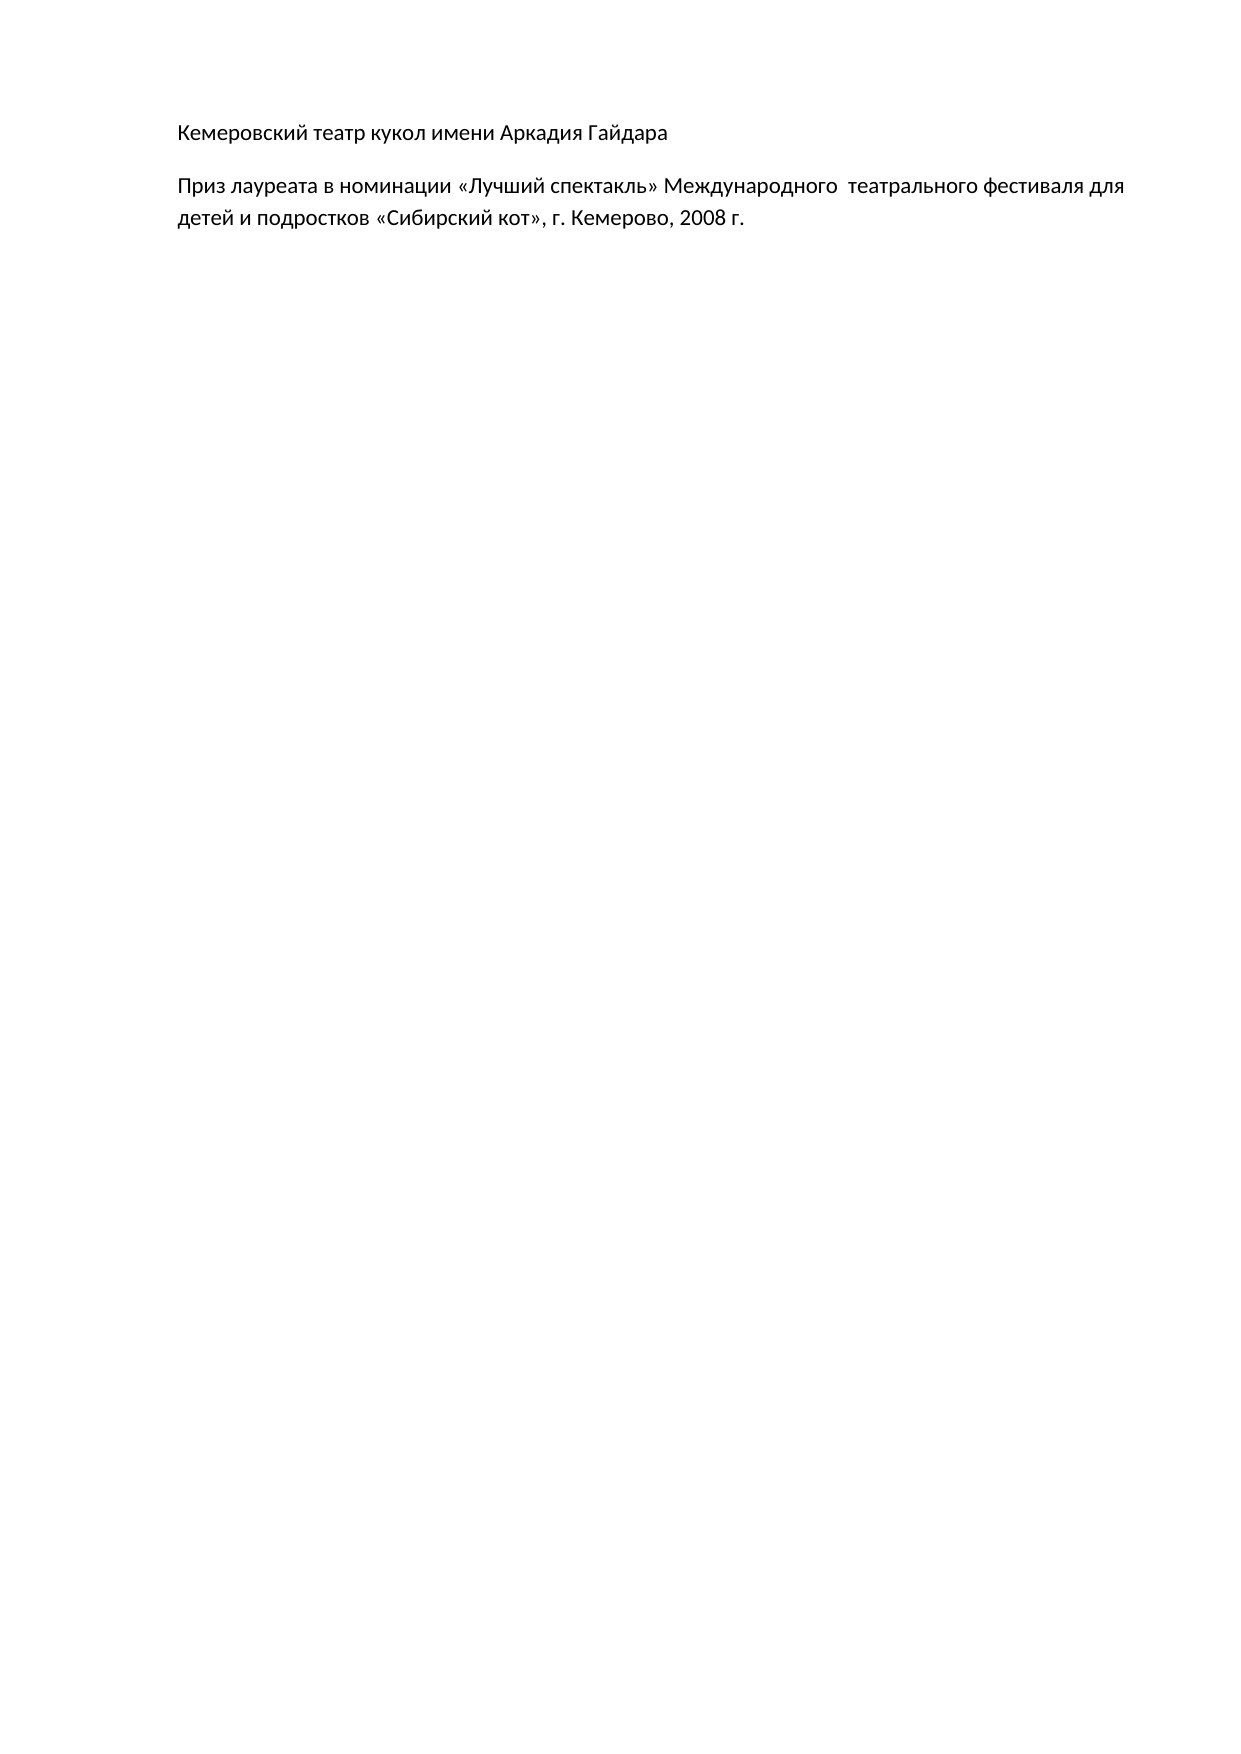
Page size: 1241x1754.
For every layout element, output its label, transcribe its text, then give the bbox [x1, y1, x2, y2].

text Приз лауреата в номинации «Лучший спектакль» Международного театрального фестиваля для детей и подростков «Сибирский кот», г. Кемерово, 2008 г. [177, 171, 1152, 231]
text Кемеровский театр кукол имени Аркадия Гайдара [177, 118, 1152, 146]
